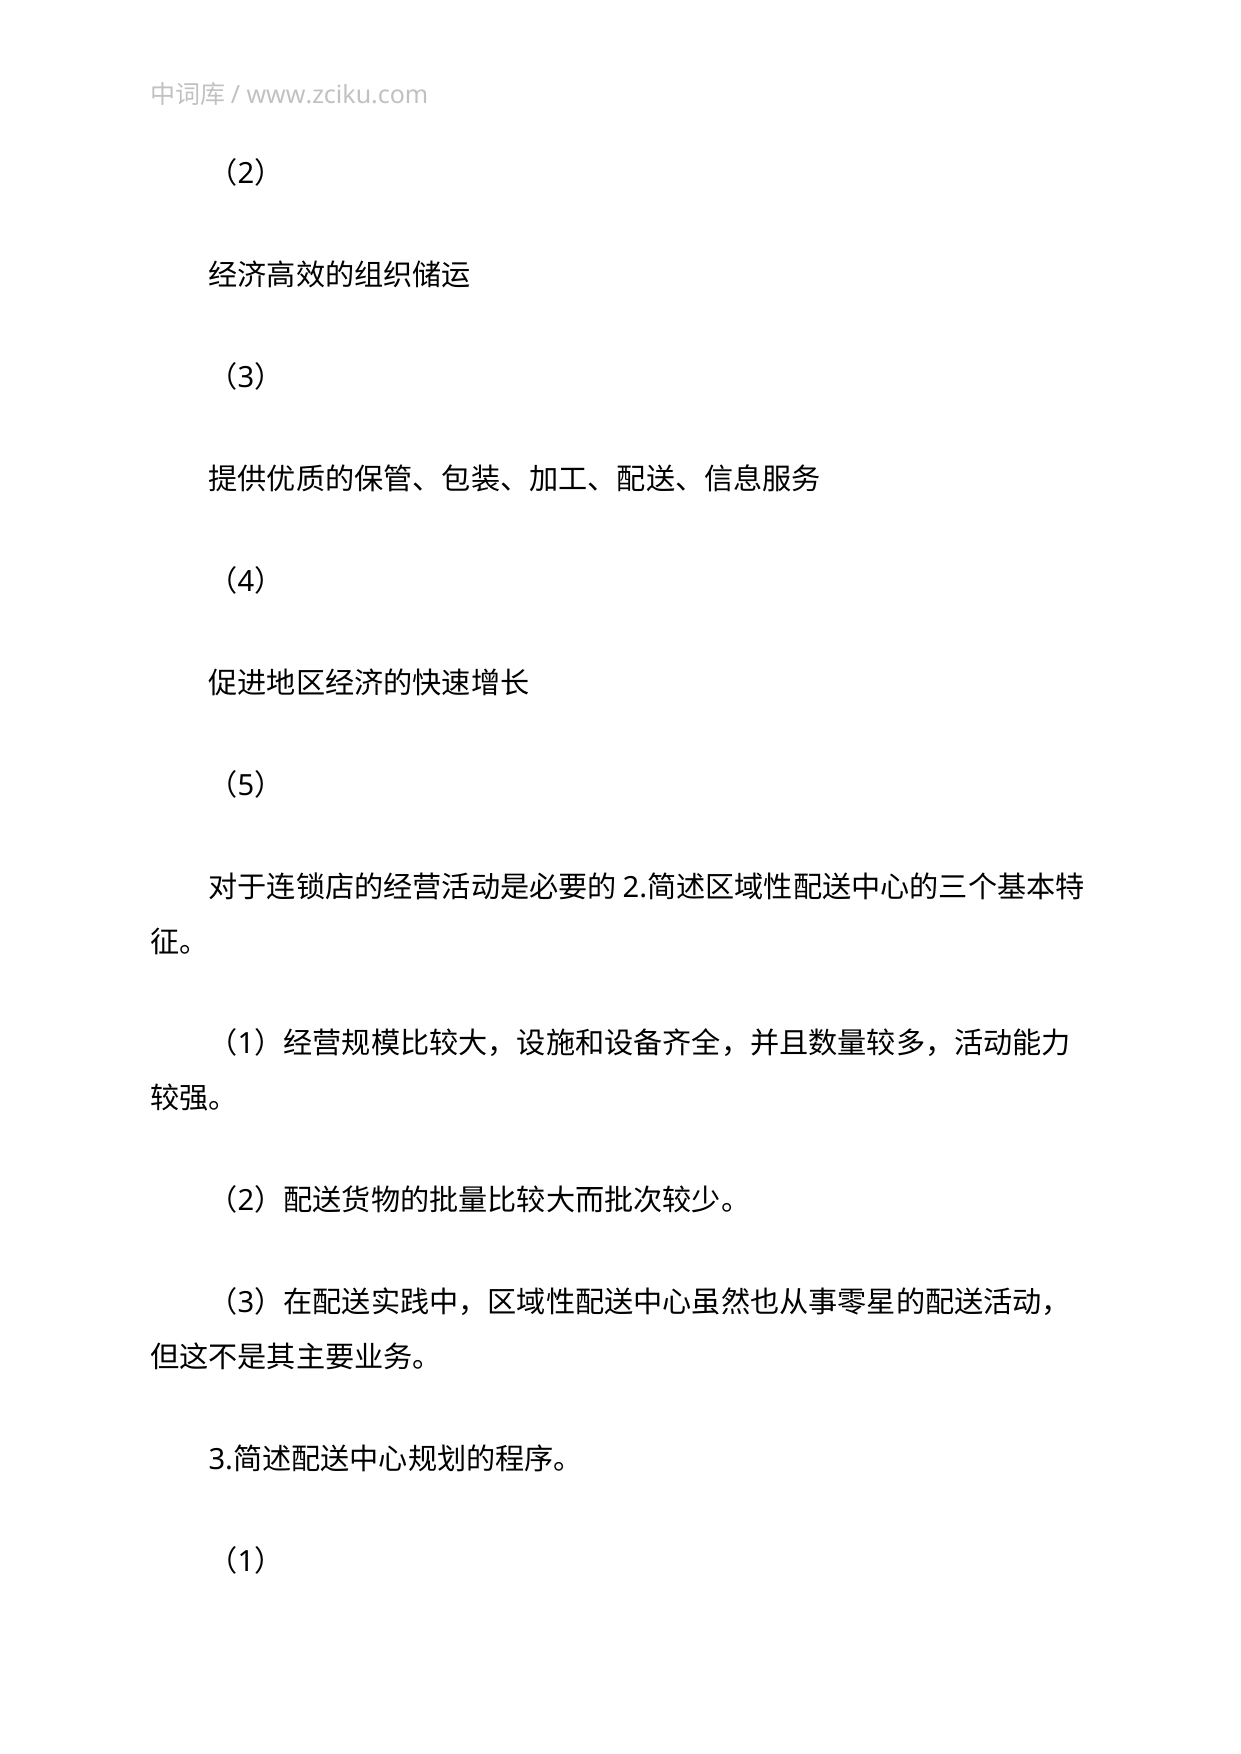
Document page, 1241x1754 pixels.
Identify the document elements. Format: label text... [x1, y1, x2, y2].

text 经济高效的组织储运 [150, 252, 1090, 294]
text 促进地区经济的快速增长 [150, 659, 1090, 702]
text （3） [150, 354, 1090, 396]
text （4） [150, 557, 1090, 600]
text （2）配送货物的批量比较大而批次较少。 [150, 1177, 1090, 1219]
text （3）在配送实践中，区域性配送中心虽然也从事零星的配送活动，但这不是其主要业务。 [150, 1279, 1090, 1376]
text 3.简述配送中心规划的程序。 [150, 1436, 1090, 1478]
text （1） [150, 1537, 1090, 1580]
text （5） [150, 761, 1090, 804]
text 提供优质的保管、包装、加工、配送、信息服务 [150, 456, 1090, 498]
text 对于连锁店的经营活动是必要的2.简述区域性配送中心的三个基本特征。 [150, 863, 1090, 961]
text （1）经营规模比较大，设施和设备齐全，并且数量较多，活动能力较强。 [150, 1020, 1090, 1117]
text （2） [150, 150, 1090, 192]
